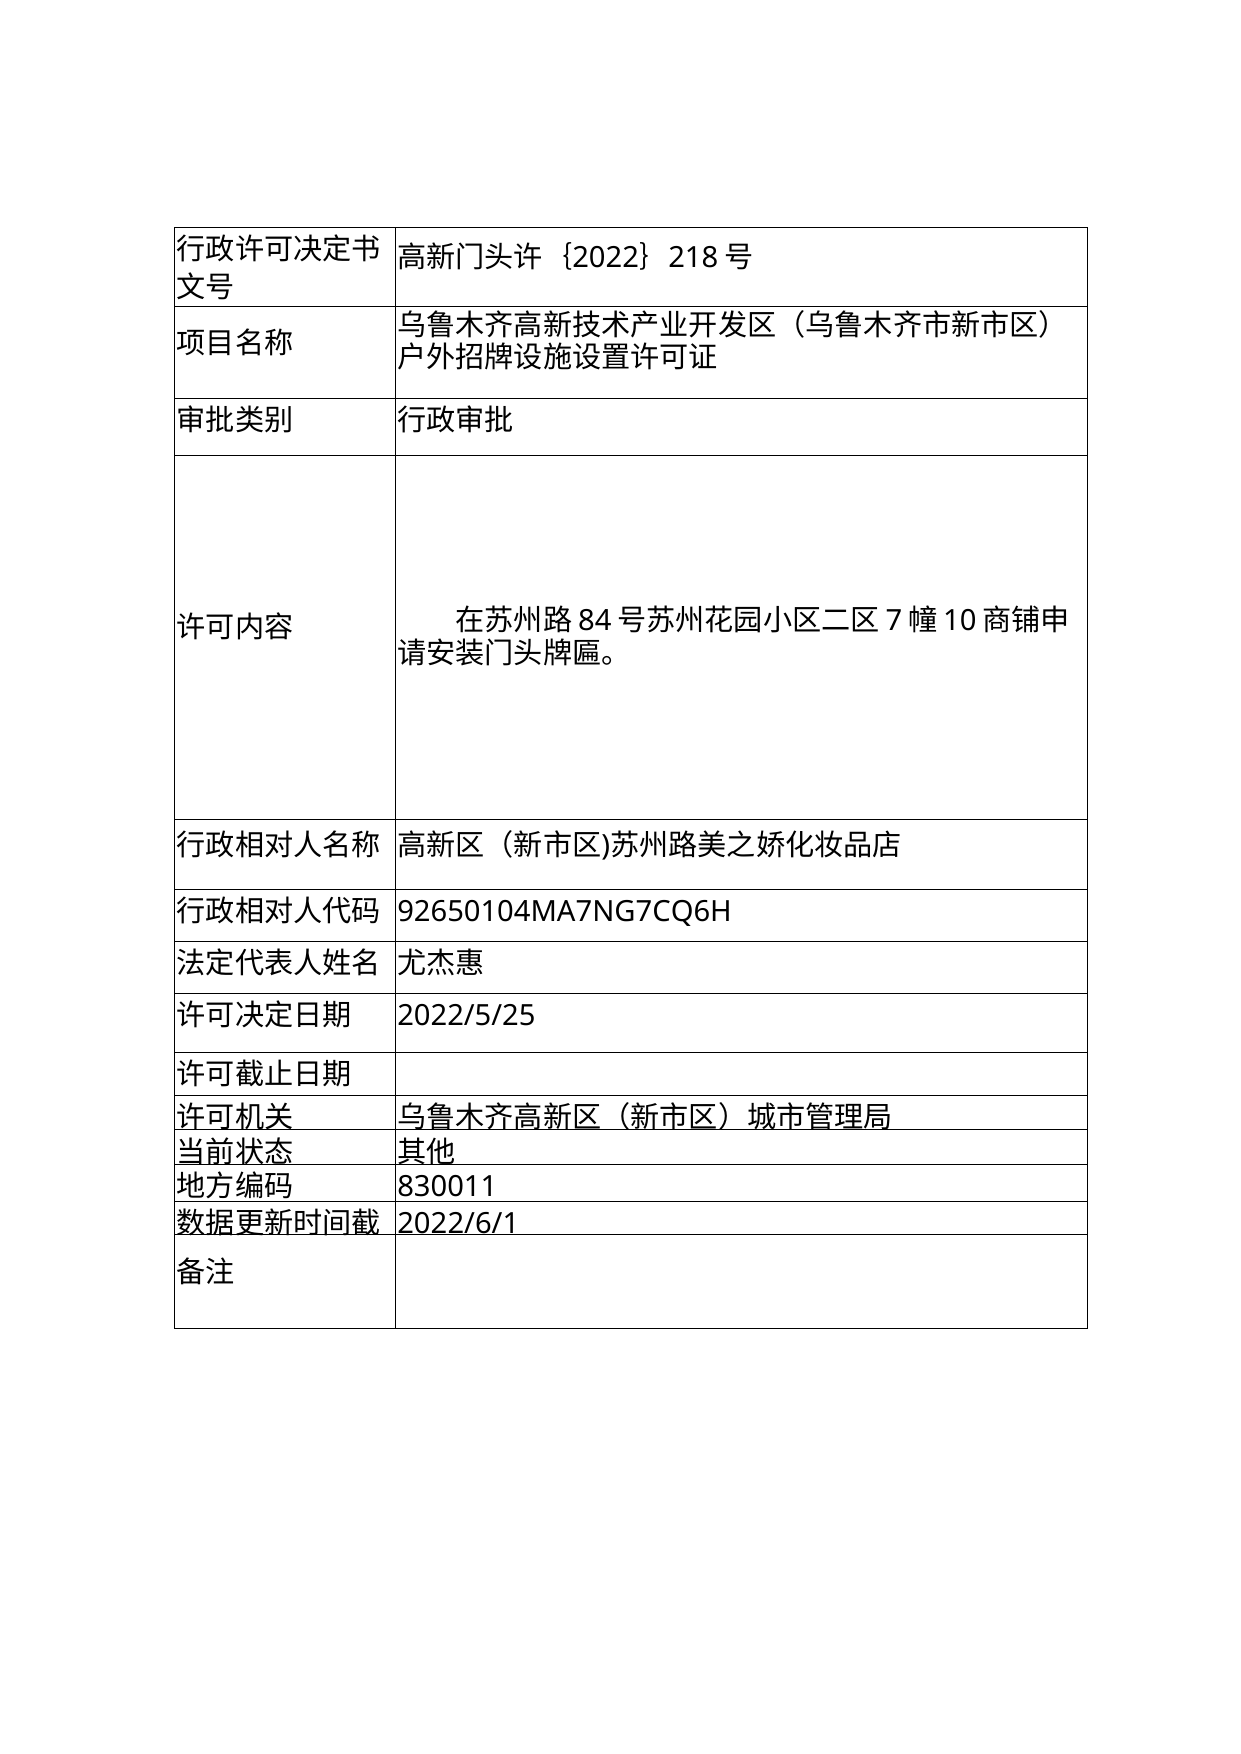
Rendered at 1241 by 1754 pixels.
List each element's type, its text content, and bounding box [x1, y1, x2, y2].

table_cell 许可机关 [175, 1096, 395, 1129]
table_cell 数据更新时间截止 [175, 1202, 395, 1234]
table_header 高新门头许｛2022｝218号 [396, 228, 1087, 306]
table_cell 法定代表人姓名 [175, 942, 395, 993]
table_cell 地方编码 [175, 1165, 395, 1201]
table_cell 在苏州路84号苏州花园小区二区7幢10商铺申请安装门头牌匾。 [396, 456, 1087, 818]
table_cell 备注 [175, 1235, 395, 1328]
table_cell 92650104MA7NG7CQ6H [396, 890, 1087, 941]
table_cell 高新区（新市区)苏州路美之娇化妆品店 [396, 820, 1087, 889]
table_cell 行政相对人代码 [175, 890, 395, 941]
table_cell 许可决定日期 [175, 994, 395, 1052]
table_cell 许可截止日期 [175, 1053, 395, 1094]
table_cell 行政相对人名称 [175, 820, 395, 889]
table_cell 审批类别 [175, 399, 395, 454]
table_cell 830011 [396, 1165, 1087, 1201]
table_header 行政许可决定书文号 [175, 228, 395, 306]
table_cell 2022/5/25 [396, 994, 1087, 1052]
table_cell 尤杰惠 [396, 942, 1087, 993]
table_cell 2022/6/1 [396, 1202, 1087, 1234]
table_cell 乌鲁木齐高新技术产业开发区（乌鲁木齐市新市区）户外招牌设施设置许可证 [396, 307, 1087, 398]
table_cell 许可内容 [175, 456, 395, 818]
table_cell [396, 1053, 1087, 1094]
table_cell 其他 [396, 1130, 1087, 1164]
table_cell 行政审批 [396, 399, 1087, 454]
table_cell [396, 1235, 1087, 1328]
table_cell 当前状态 [175, 1130, 395, 1164]
table_cell 乌鲁木齐高新区（新市区）城市管理局 [396, 1096, 1087, 1129]
table_cell 项目名称 [175, 307, 395, 398]
